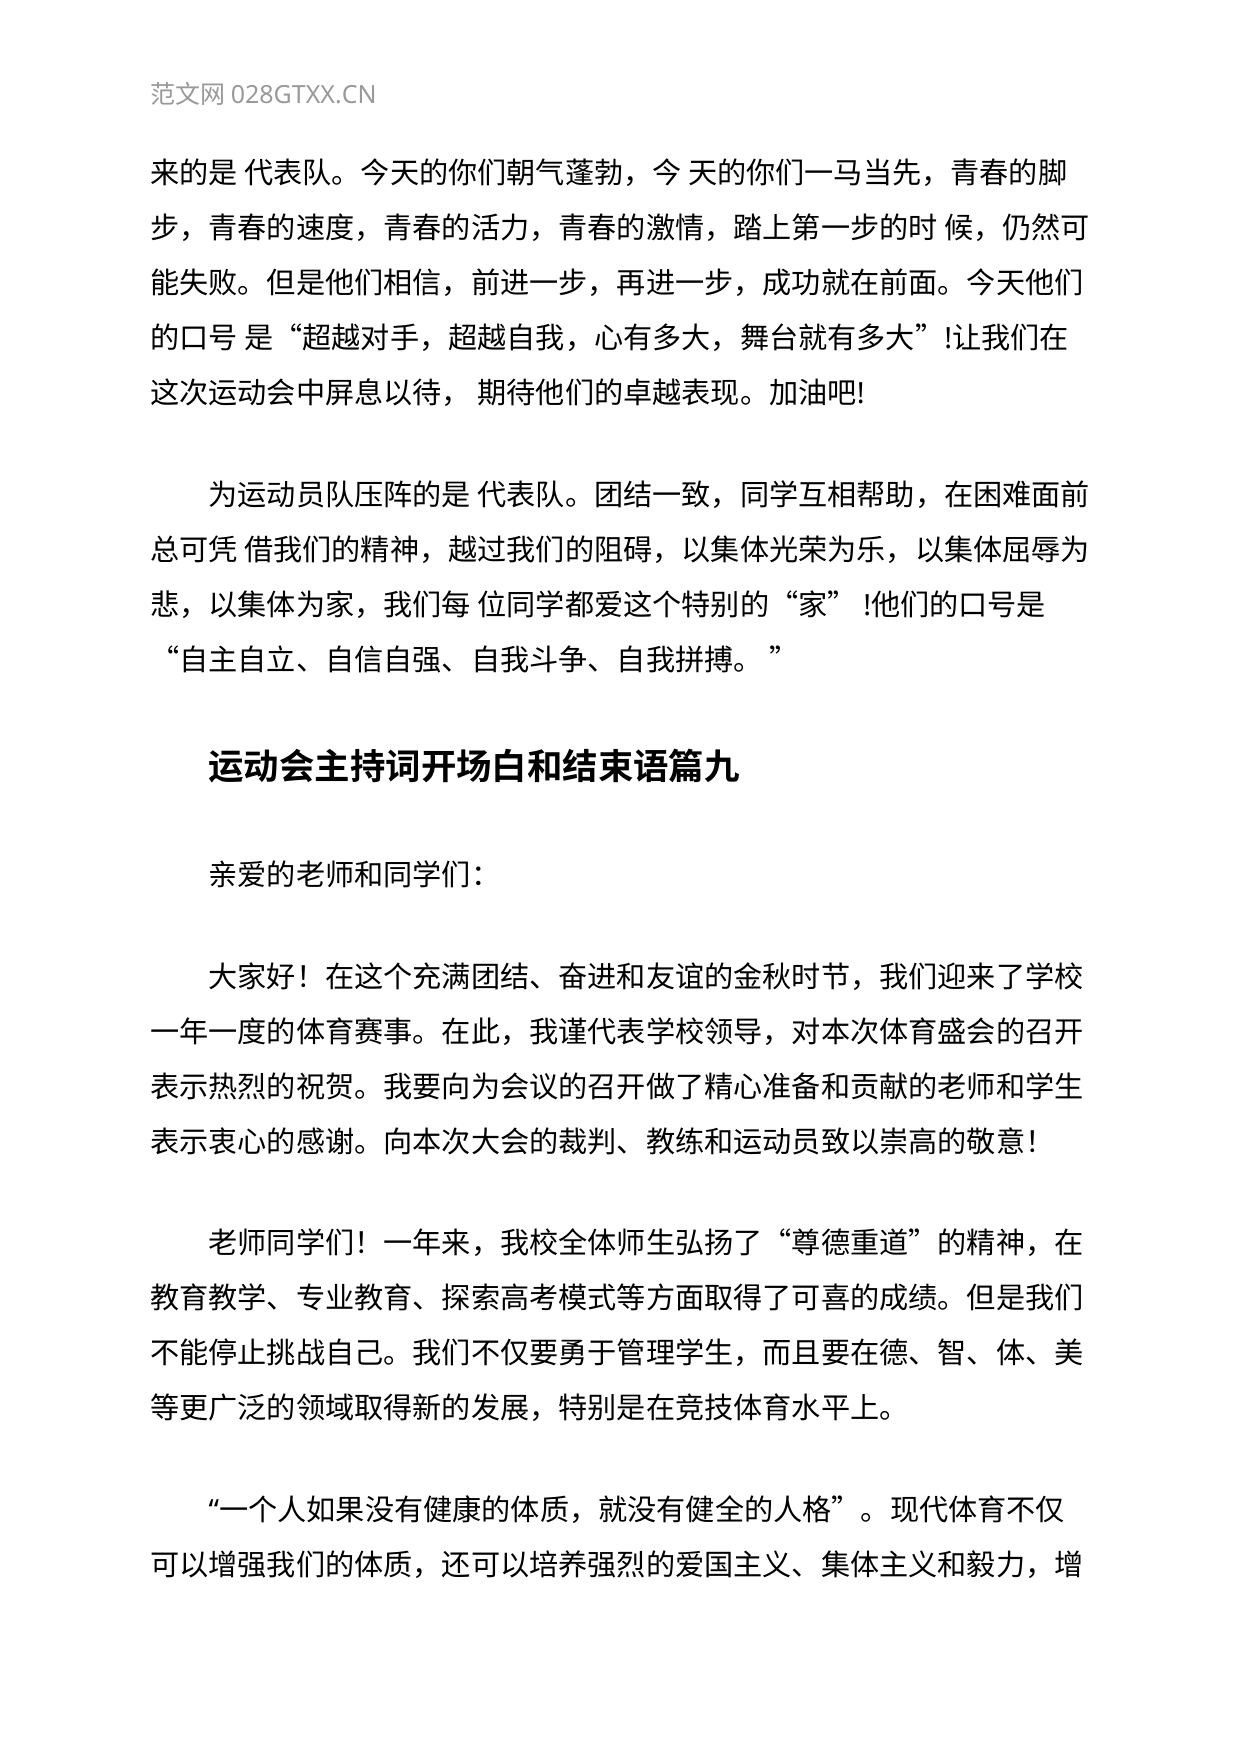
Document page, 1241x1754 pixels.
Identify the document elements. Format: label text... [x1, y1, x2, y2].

text 运动会主持词开场白和结束语篇九 [150, 738, 1090, 789]
text 亲爱的老师和同学们： [150, 852, 1090, 894]
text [150, 150, 1090, 412]
text 为运动员队压阵的是 代表队。团结一致，同学互相帮助，在困难面前总可凭 借我们的精神，越过我们的阻碍，以集体光荣为乐，以集体屈辱为悲，以集体为家，我们每 位同学都爱这个特别的“家” !他们的口号是“自主自立、自信自强、自我斗争、自我拼搏。 ” [150, 472, 1090, 679]
text 大家好！在这个充满团结、奋进和友谊的金秋时节，我们迎来了学校一年一度的体育赛事。在此，我谨代表学校领导，对本次体育盛会的召开表示热烈的祝贺。我要向为会议的召开做了精心准备和贡献的老师和学生表示衷心的感谢。向本次大会的裁判、教练和运动员致以崇高的敬意！ [150, 953, 1090, 1160]
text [150, 1486, 1090, 1584]
text 老师同学们！一年来，我校全体师生弘扬了“尊德重道”的精神，在教育教学、专业教育、探索高考模式等方面取得了可喜的成绩。但是我们不能停止挑战自己。我们不仅要勇于管理学生，而且要在德、智、体、美等更广泛的领域取得新的发展，特别是在竞技体育水平上。 [150, 1220, 1090, 1427]
